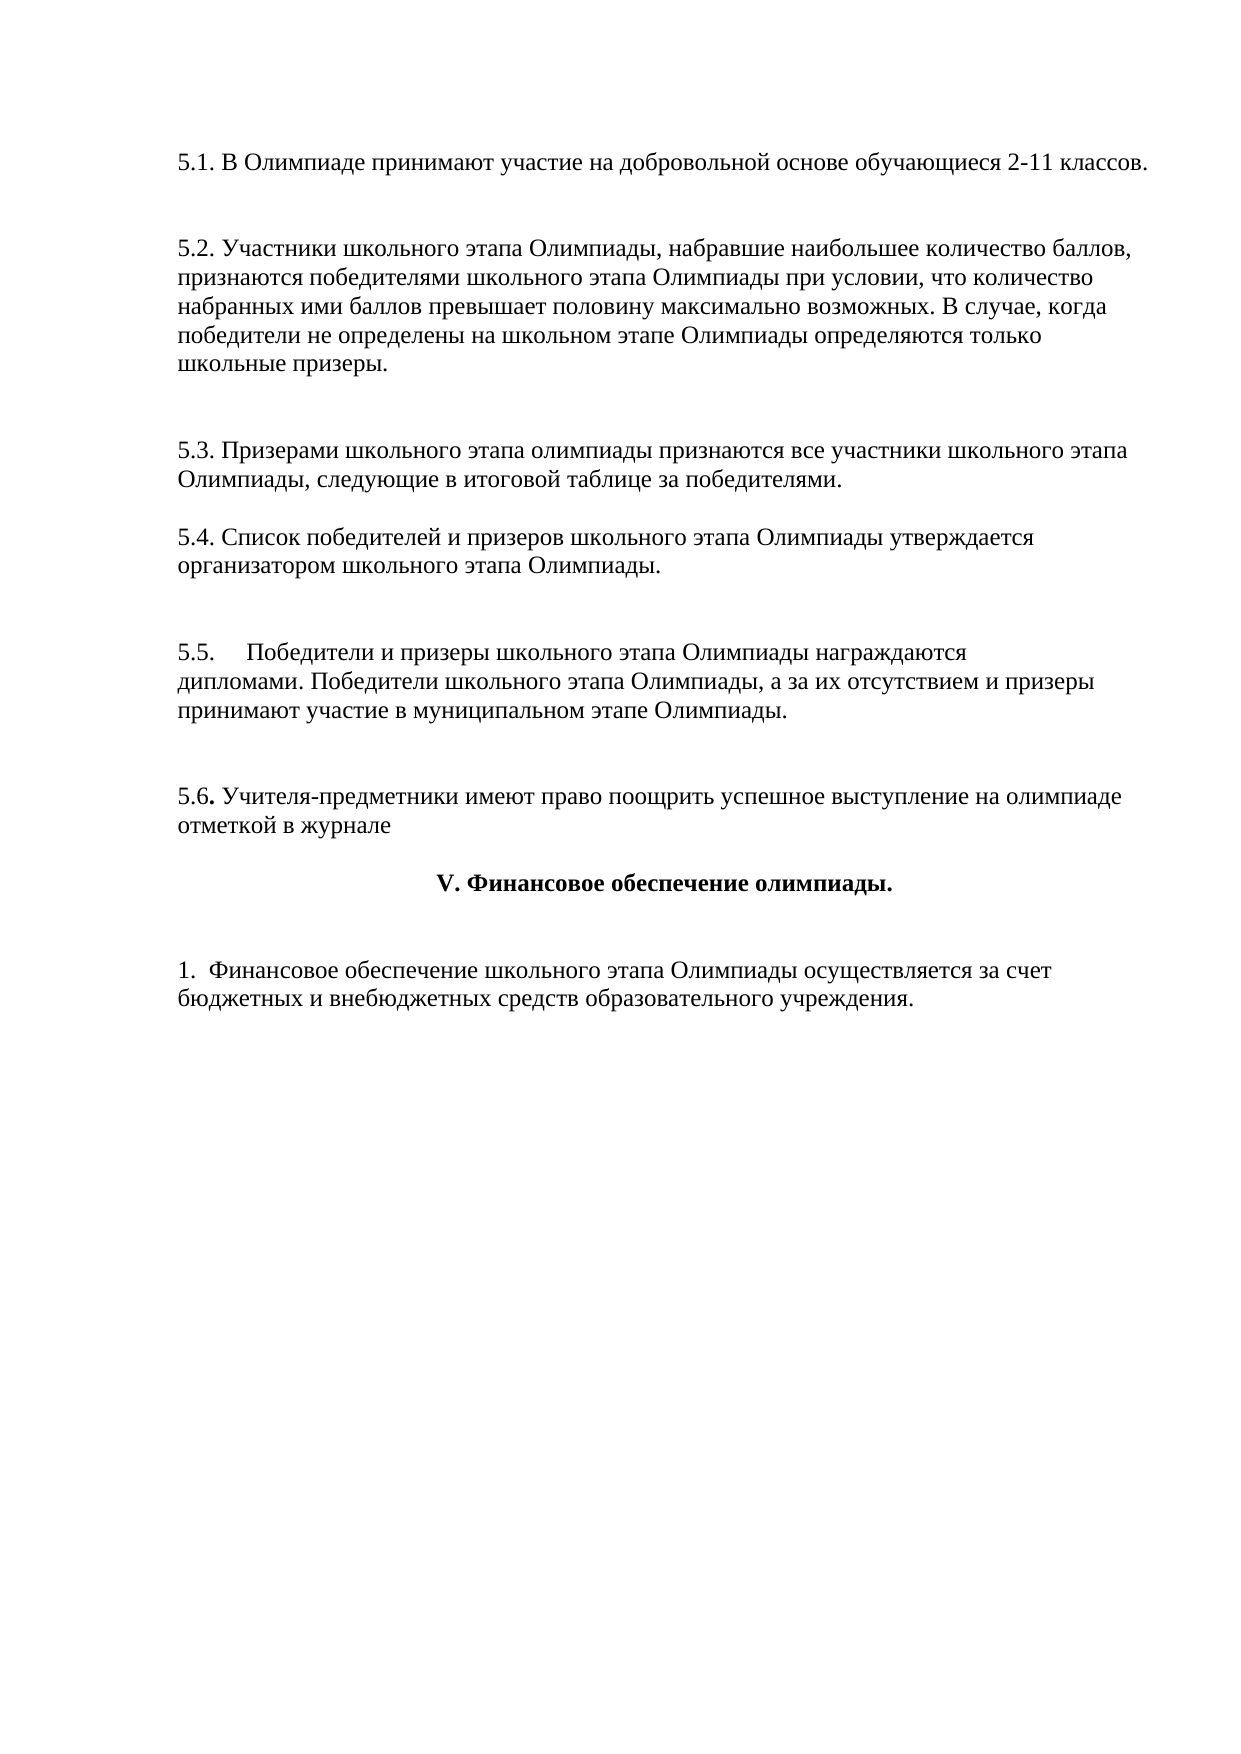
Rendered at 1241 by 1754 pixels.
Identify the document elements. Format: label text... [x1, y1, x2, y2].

text 5.2. Участники школьного этапа Олимпиады, набравшие наибольшее количество баллов, признаются победителями школьного этапа Олимпиады при условии, что количество набранных ими баллов превышает половину максимально возможных. В случае, когда победители не определены на школьном этапе Олимпиады определяются только школьные призеры. [177, 233, 1152, 406]
text 5.6. Учителя-предметники имеют право поощрить успешное выступление на олимпиаде отметкой в журнале [177, 781, 1152, 839]
text 5.1. В Олимпиаде принимают участие на добровольной основе обучающиеся 2-11 классов. [177, 118, 1152, 204]
text 1. Финансовое обеспечение школьного этапа Олимпиады осуществляется за счет бюджетных и внебюджетных средств образовательного учреждения. [177, 926, 1152, 1012]
text V. Финансовое обеспечение олимпиады. [177, 868, 1152, 897]
text 5.3. Призерами школьного этапа олимпиады признаются все участники школьного этапа Олимпиады, следующие в итоговой таблице за победителями. [177, 435, 1152, 493]
text 5.4. Список победителей и призеров школьного этапа Олимпиады утверждается организатором школьного этапа Олимпиады. [177, 522, 1152, 608]
text 5.5. Победители и призеры школьного этапа Олимпиады награждаются дипломами. Победители школьного этапа Олимпиады, а за их отсутствием и призеры принимают участие в муниципальном этапе Олимпиады. [177, 637, 1152, 752]
